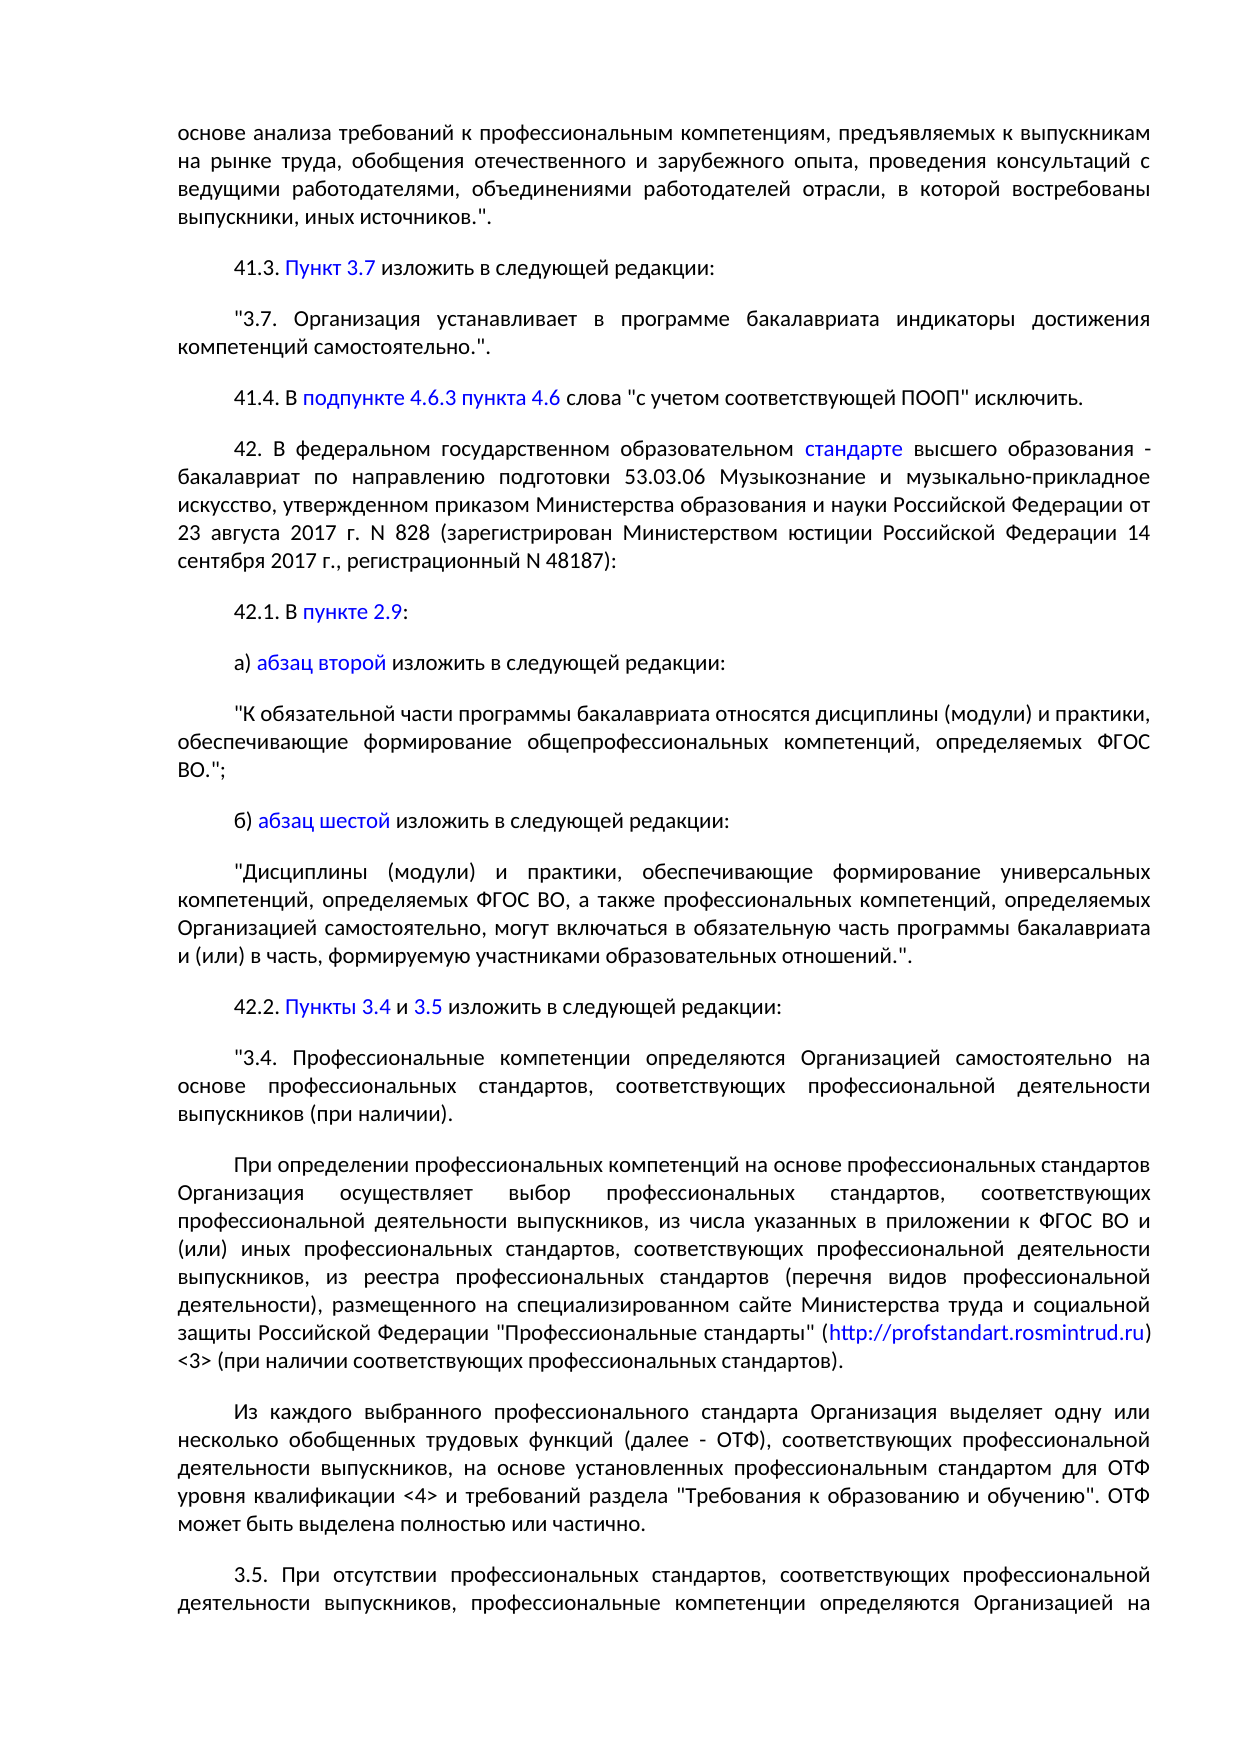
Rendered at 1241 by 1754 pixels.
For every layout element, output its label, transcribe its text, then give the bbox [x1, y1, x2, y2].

text "К обязательной части программы бакалавриата относятся дисциплины (модули) и практики, обеспечивающие формирование общепрофессиональных компетенций, определяемых ФГОС ВО."; [177, 699, 1152, 783]
text 42.1. В пункте 2.9: [177, 597, 1152, 625]
text При определении профессиональных компетенций на основе профессиональных стандартов Организация осуществляет выбор профессиональных стандартов, соответствующих профессиональной деятельности выпускников, из числа указанных в приложении к ФГОС ВО и (или) иных профессиональных стандартов, соответствующих профессиональной деятельности выпускников, из реестра профессиональных стандартов (перечня видов профессиональной деятельности), размещенного на специализированном сайте Министерства труда и социальной защиты Российской Федерации "Профессиональные стандарты" (http://profstandart.rosmintrud.ru) <3> (при наличии соответствующих профессиональных стандартов). [177, 1150, 1152, 1374]
text а) абзац второй изложить в следующей редакции: [177, 648, 1152, 676]
text 41.3. Пункт 3.7 изложить в следующей редакции: [177, 253, 1152, 281]
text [177, 1560, 1152, 1616]
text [177, 118, 1152, 230]
text 41.4. В подпункте 4.6.3 пункта 4.6 слова "с учетом соответствующей ПООП" исключить. [177, 383, 1152, 411]
text 42.2. Пункты 3.4 и 3.5 изложить в следующей редакции: [177, 992, 1152, 1020]
text "3.4. Профессиональные компетенции определяются Организацией самостоятельно на основе профессиональных стандартов, соответствующих профессиональной деятельности выпускников (при наличии). [177, 1043, 1152, 1127]
text б) абзац шестой изложить в следующей редакции: [177, 806, 1152, 834]
text Из каждого выбранного профессионального стандарта Организация выделяет одну или несколько обобщенных трудовых функций (далее - ОТФ), соответствующих профессиональной деятельности выпускников, на основе установленных профессиональным стандартом для ОТФ уровня квалификации <4> и требований раздела "Требования к образованию и обучению". ОТФ может быть выделена полностью или частично. [177, 1397, 1152, 1537]
text 42. В федеральном государственном образовательном стандарте высшего образования - бакалавриат по направлению подготовки 53.03.06 Музыкознание и музыкально-прикладное искусство, утвержденном приказом Министерства образования и науки Российской Федерации от 23 августа 2017 г. N 828 (зарегистрирован Министерством юстиции Российской Федерации 14 сентября 2017 г., регистрационный N 48187): [177, 434, 1152, 574]
text "Дисциплины (модули) и практики, обеспечивающие формирование универсальных компетенций, определяемых ФГОС ВО, а также профессиональных компетенций, определяемых Организацией самостоятельно, могут включаться в обязательную часть программы бакалавриата и (или) в часть, формируемую участниками образовательных отношений.". [177, 857, 1152, 969]
text "3.7. Организация устанавливает в программе бакалавриата индикаторы достижения компетенций самостоятельно.". [177, 304, 1152, 360]
